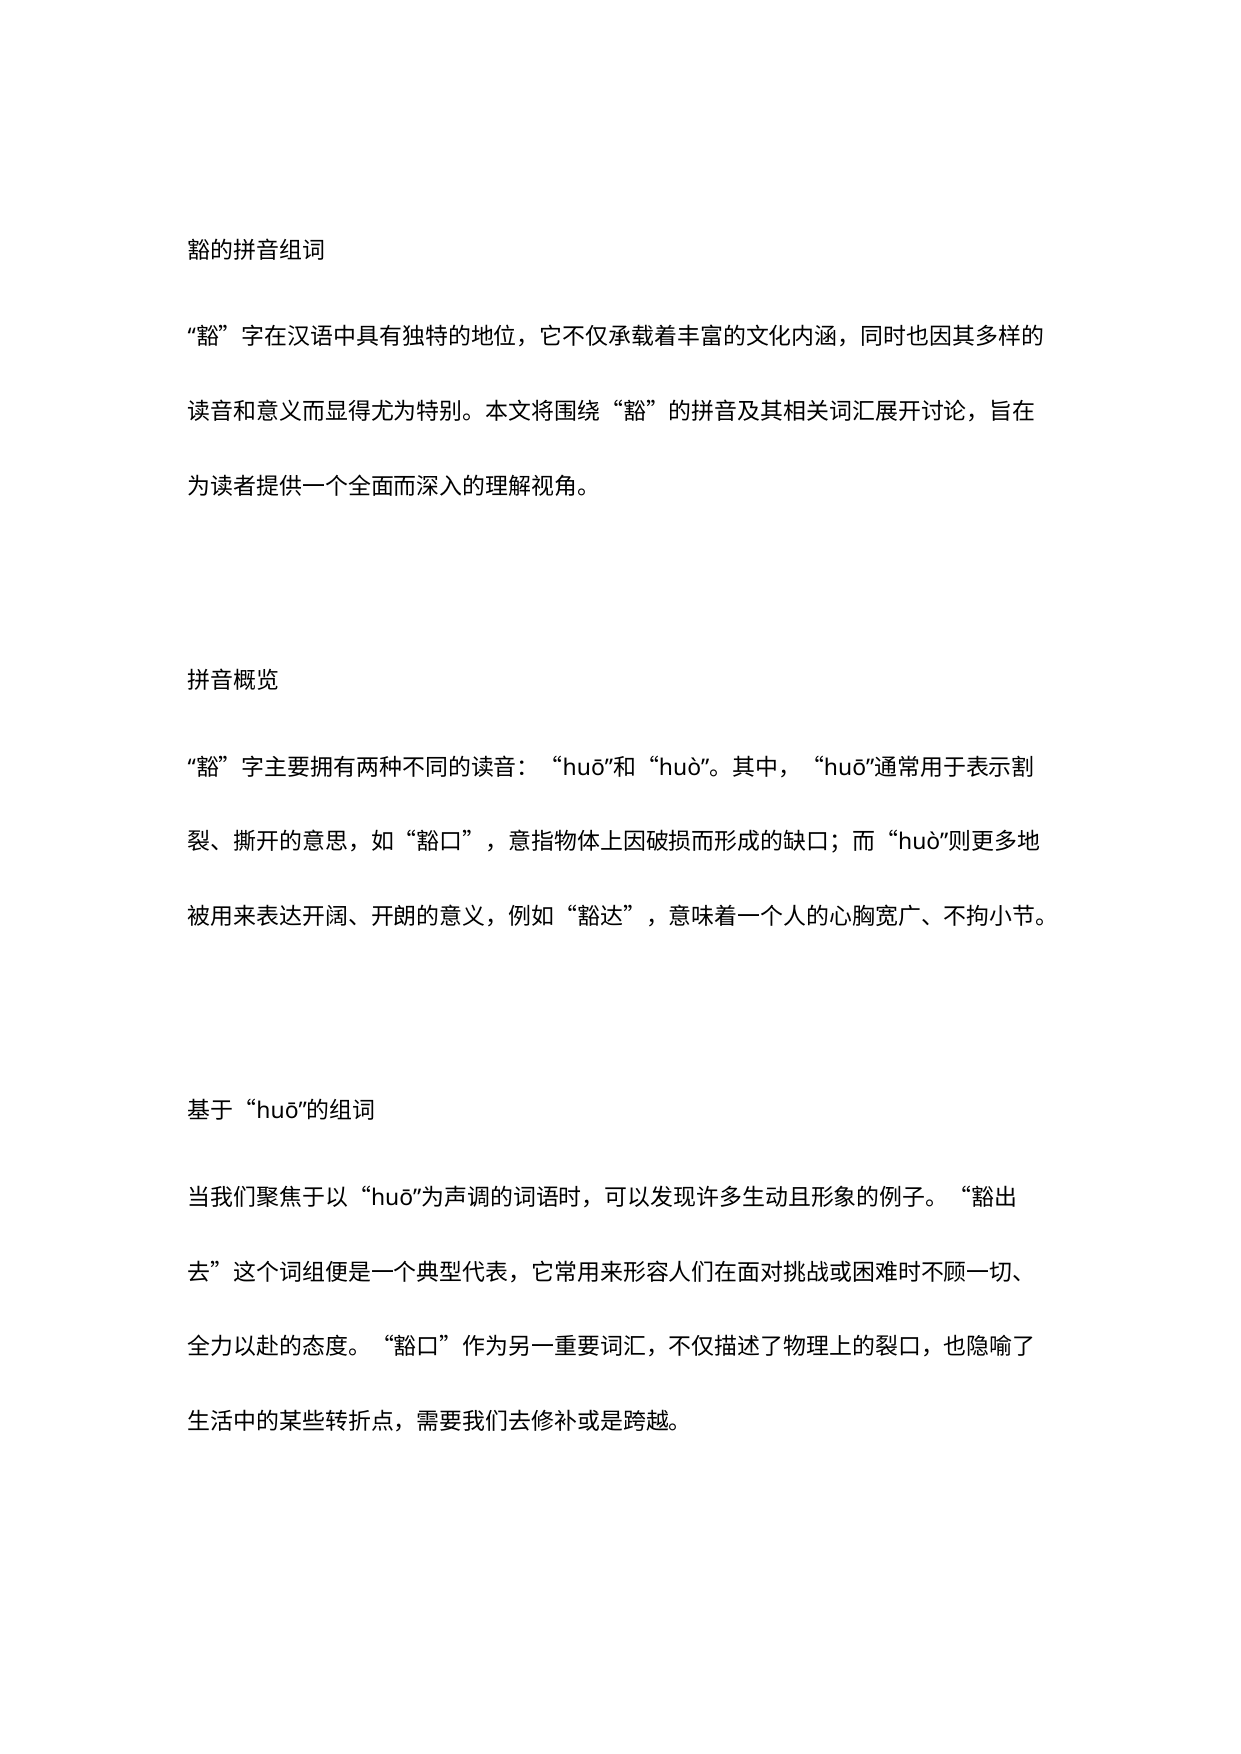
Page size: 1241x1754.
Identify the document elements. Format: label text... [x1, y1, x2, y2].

text “豁”字在汉语中具有独特的地位，它不仅承载着丰富的文化内涵，同时也因其多样的读音和意义而显得尤为特别。本文将围绕“豁”的拼音及其相关词汇展开讨论，旨在为读者提供一个全面而深入的理解视角。 [187, 302, 1053, 517]
text 豁的拼音组词 [187, 216, 1053, 281]
text 基于“huō”的组词 [187, 1076, 1053, 1141]
text 当我们聚焦于以“huō”为声调的词语时，可以发现许多生动且形象的例子。“豁出去”这个词组便是一个典型代表，它常用来形容人们在面对挑战或困难时不顾一切、全力以赴的态度。“豁口”作为另一重要词汇，不仅描述了物理上的裂口，也隐喻了生活中的某些转折点，需要我们去修补或是跨越。 [187, 1163, 1053, 1452]
text “豁”字主要拥有两种不同的读音：“huō”和“huò”。其中，“huō”通常用于表示割裂、撕开的意思，如“豁口”，意指物体上因破损而形成的缺口；而“huò”则更多地被用来表达开阔、开朗的意义，例如“豁达”，意味着一个人的心胸宽广、不拘小节。 [187, 733, 1053, 947]
text 拼音概览 [187, 646, 1053, 711]
